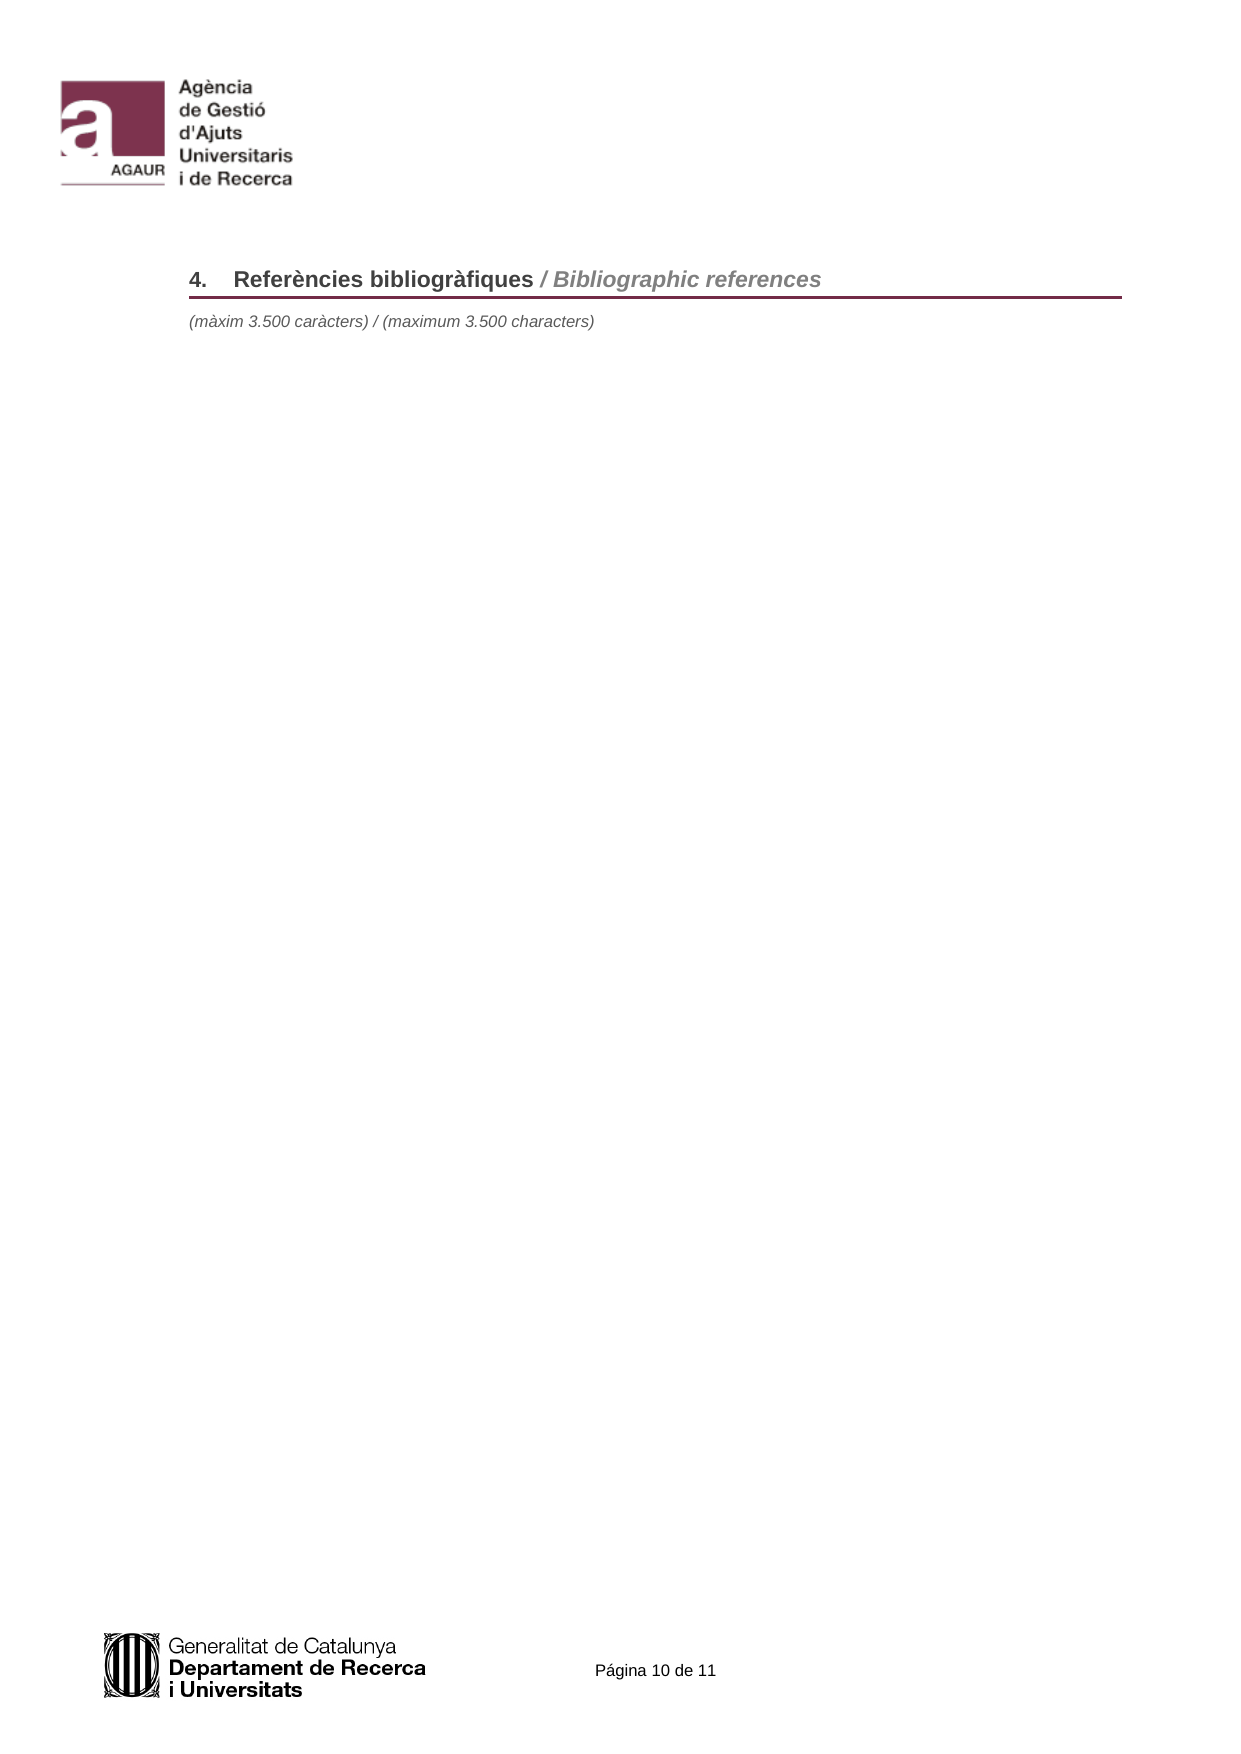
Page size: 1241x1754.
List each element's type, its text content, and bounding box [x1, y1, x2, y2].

text (màxim 3.500 caràcters) / (maximum 3.500 characters) [189, 312, 1122, 331]
picture [102, 1632, 428, 1702]
list Referències bibliogràfiques / Bibliographic references [189, 266, 1122, 296]
picture [51, 67, 304, 194]
